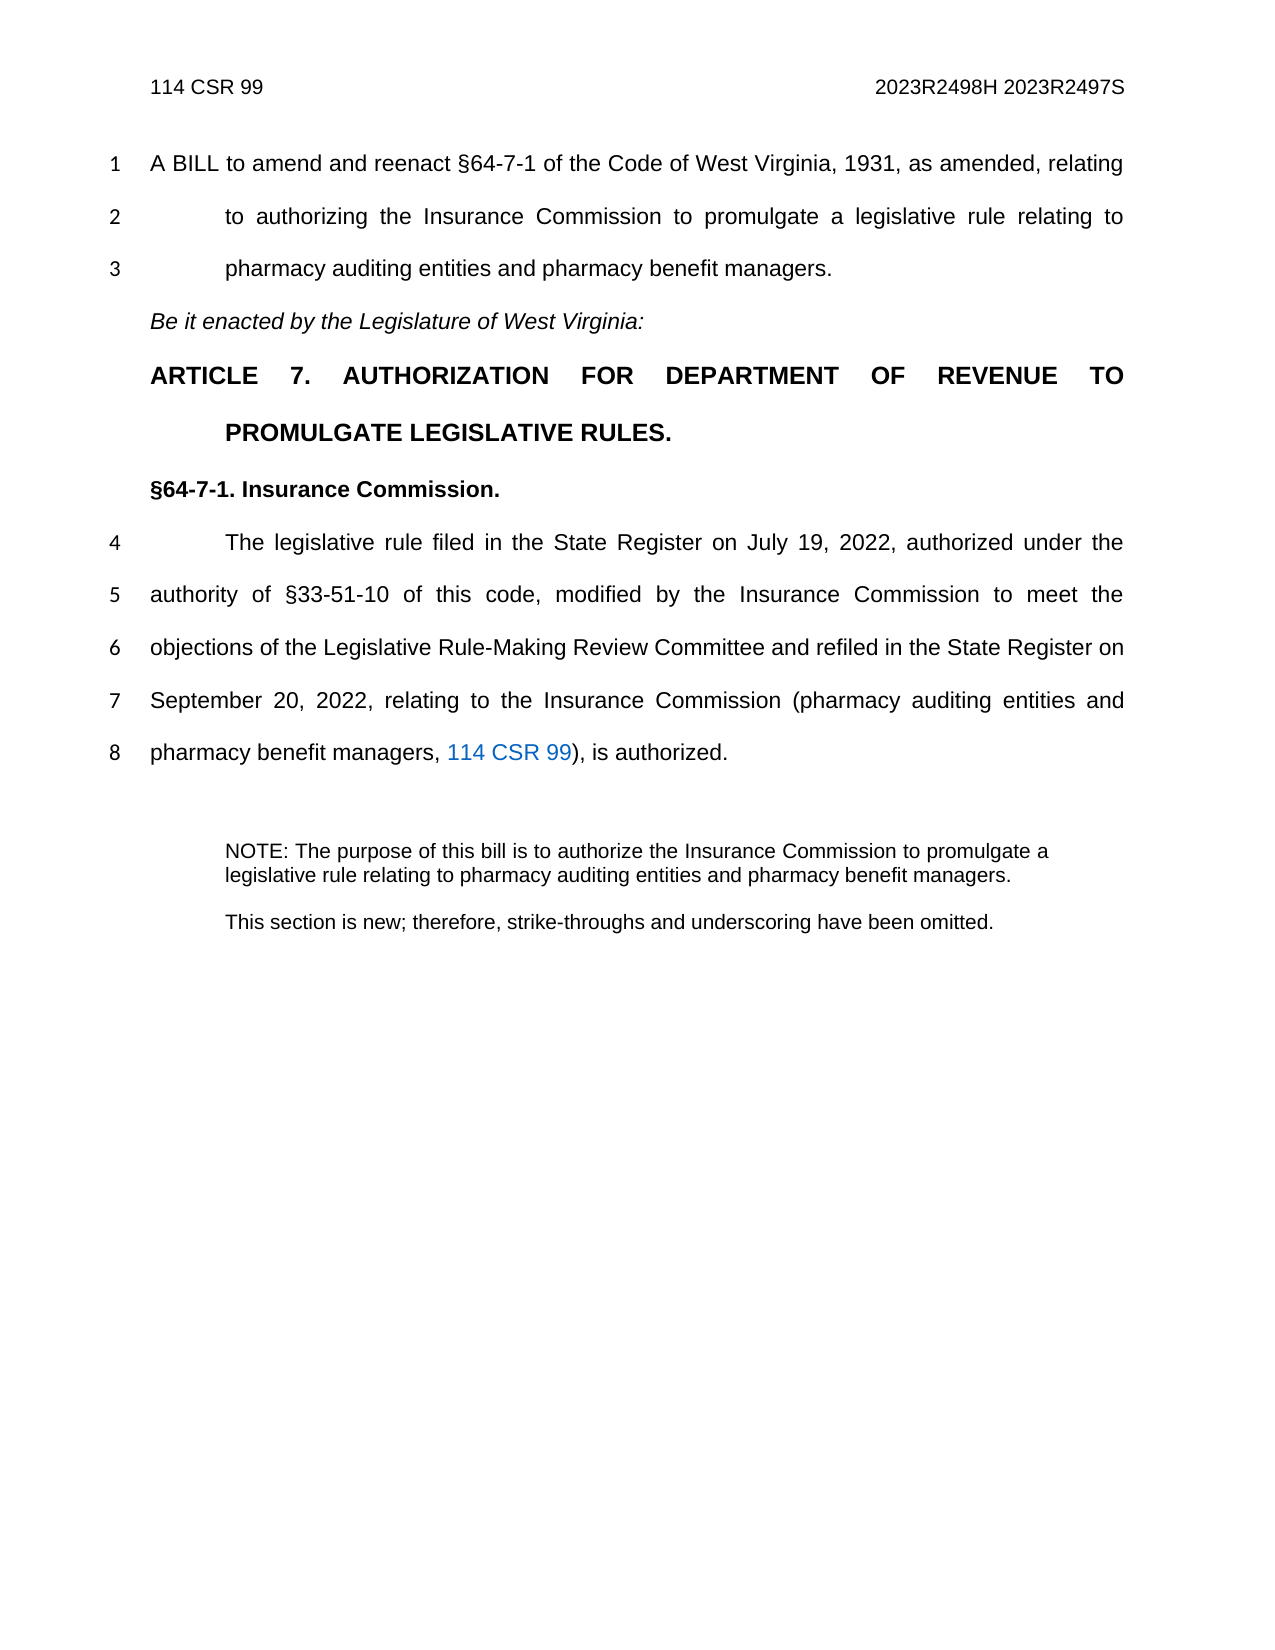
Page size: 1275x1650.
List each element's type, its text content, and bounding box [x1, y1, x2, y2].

text This section is new; therefore, strike-throughs and underscoring have been omitted. [225, 910, 1050, 934]
text NOTE: The purpose of this bill is to authorize the Insurance Commission to promulgate a legislative rule relating to pharmacy auditing entities and pharmacy benefit managers. [225, 839, 1050, 887]
text The legislative rule filed in the State Register on July 19, 2022, authorized under the authority of §33-51-10 of this code, modified by the Insurance Commission to meet the objections of the Legislative Rule-Making Review Committee and refiled in the State Register on September 20, 2022, relating to the Insurance Commission (pharmacy auditing entities and pharmacy benefit managers, 114 CSR 99), is authorized. [150, 528, 1125, 766]
subtitle ARTICLE 7. Authorization for Department of revenue to promulgate legislative rules. [150, 361, 1125, 447]
subtitle §64-7-1. Insurance Commission. [150, 476, 1125, 502]
title A BILL to amend and reenact §64-7-1 of the Code of West Virginia, 1931, as amended, relating to authorizing the Insurance Commission to promulgate a legislative rule relating to pharmacy auditing entities and pharmacy benefit managers. [150, 150, 1125, 282]
text Be it enacted by the Legislature of West Virginia: [150, 308, 1125, 334]
